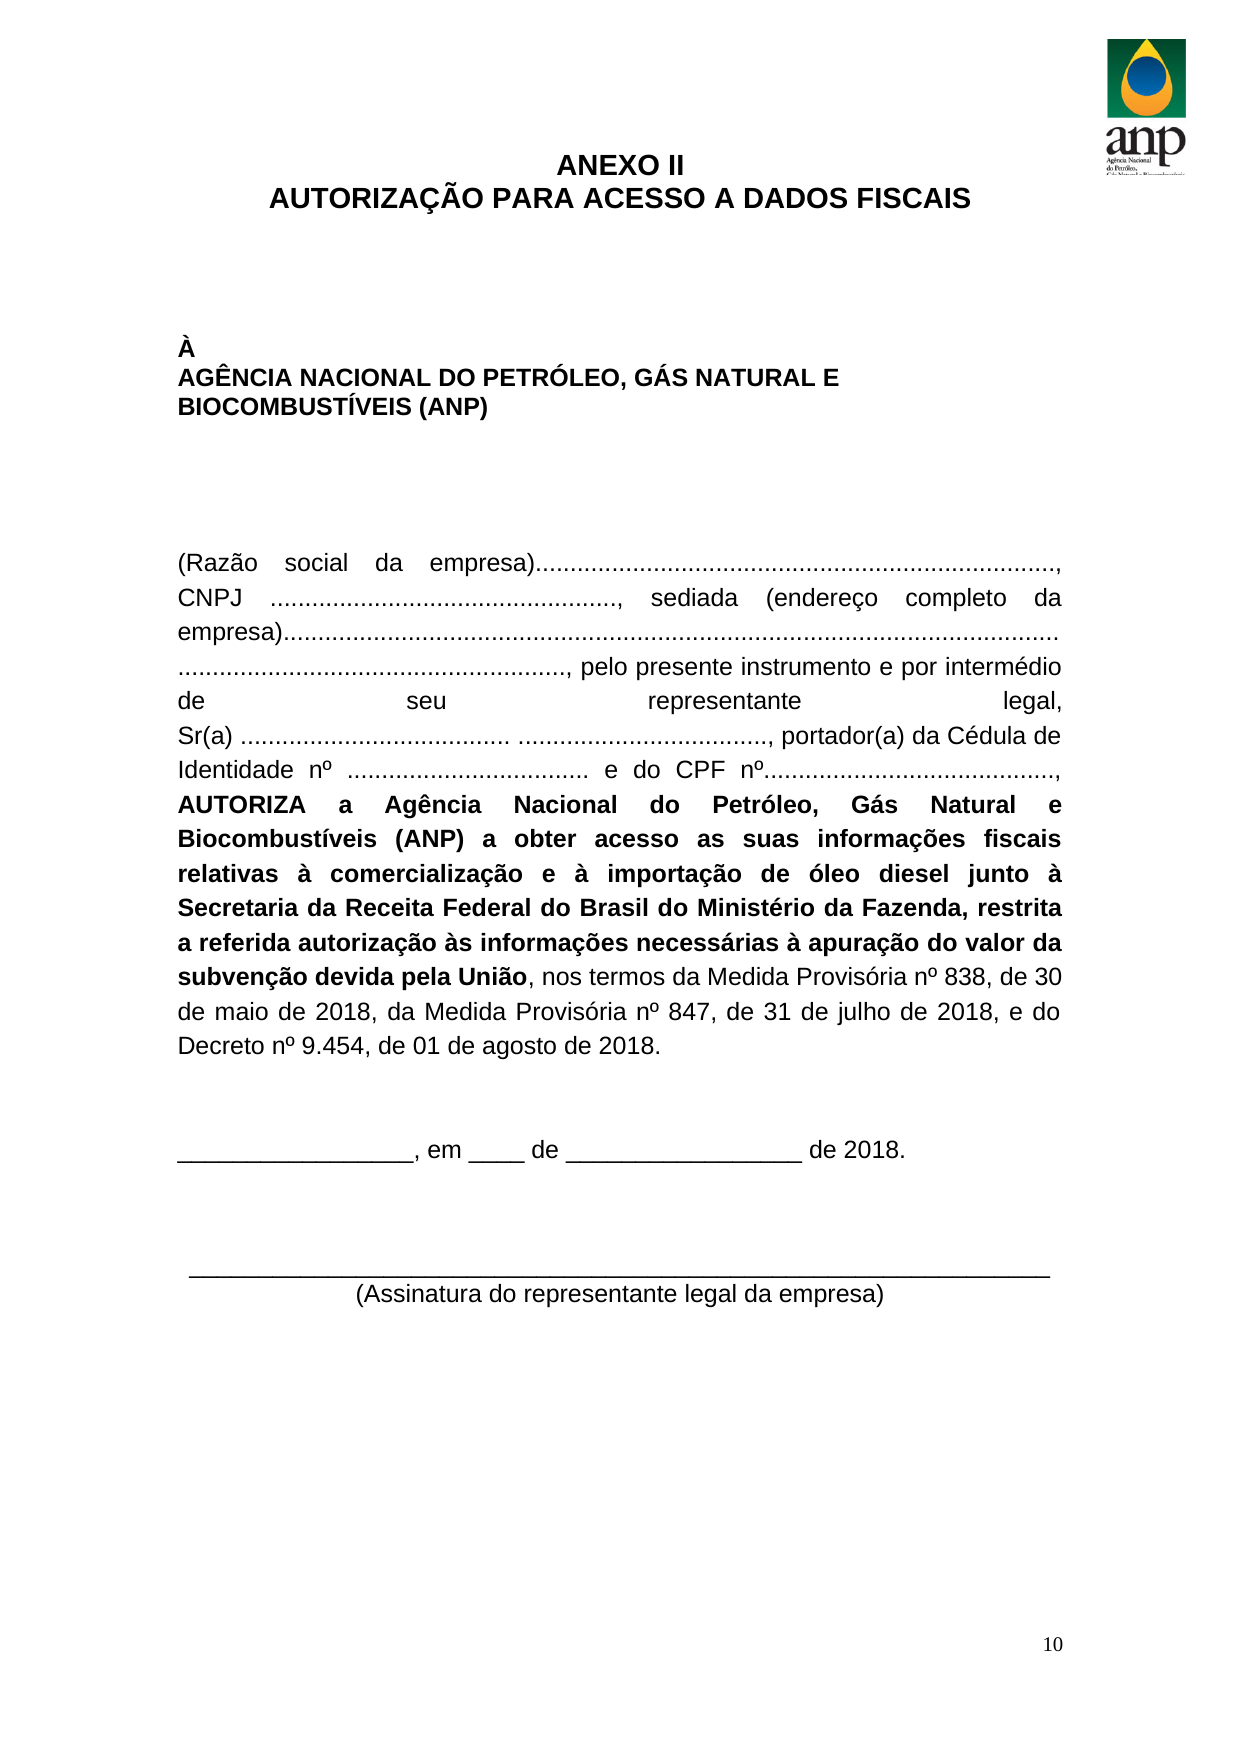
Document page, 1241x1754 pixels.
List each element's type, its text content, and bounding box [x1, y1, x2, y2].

text (Assinatura do representante legal da empresa) [177, 1279, 1063, 1308]
text ______________________________________________________________ [177, 1250, 1063, 1279]
text _________________, em ____ de _________________ de 2018. [177, 1135, 1063, 1164]
title (Razão social da empresa)..........................................................................., CNPJ .................................................., sediada (endereço completo da empresa)........................................................................................................................................................................, pelo presente instrumento e por intermédio de seu representante legal, Sr(a) ....................................... ...................................., portador(a) da Cédula de Identidade nº ................................... e do CPF nº.........................................., AUTORIZA a Agência Nacional do Petróleo, Gás Natural e Biocombustíveis (ANP) a obter acesso as suas informações fiscais relativas à comercialização e à importação de óleo diesel junto à Secretaria da Receita Federal do Brasil do Ministério da Fazenda, restrita a referida autorização às informações necessárias à apuração do valor da subvenção devida pela União, nos termos da Medida Provisória nº 838, de 30 de maio de 2018, da Medida Provisória nº 847, de 31 de julho de 2018, e do Decreto nº 9.454, de 01 de agosto de 2018. [177, 548, 1063, 1060]
text ANEXO II [177, 148, 1063, 181]
picture [1106, 39, 1186, 174]
text À [177, 334, 1063, 363]
text AUTORIZAÇÃO PARA ACESSO A DADOS FISCAIS [177, 181, 1063, 215]
subtitle AGÊNCIA NACIONAL DO PETRÓLEO, GÁS NATURAL E BIOCOMBUSTÍVEIS (ANP) [177, 363, 1063, 421]
